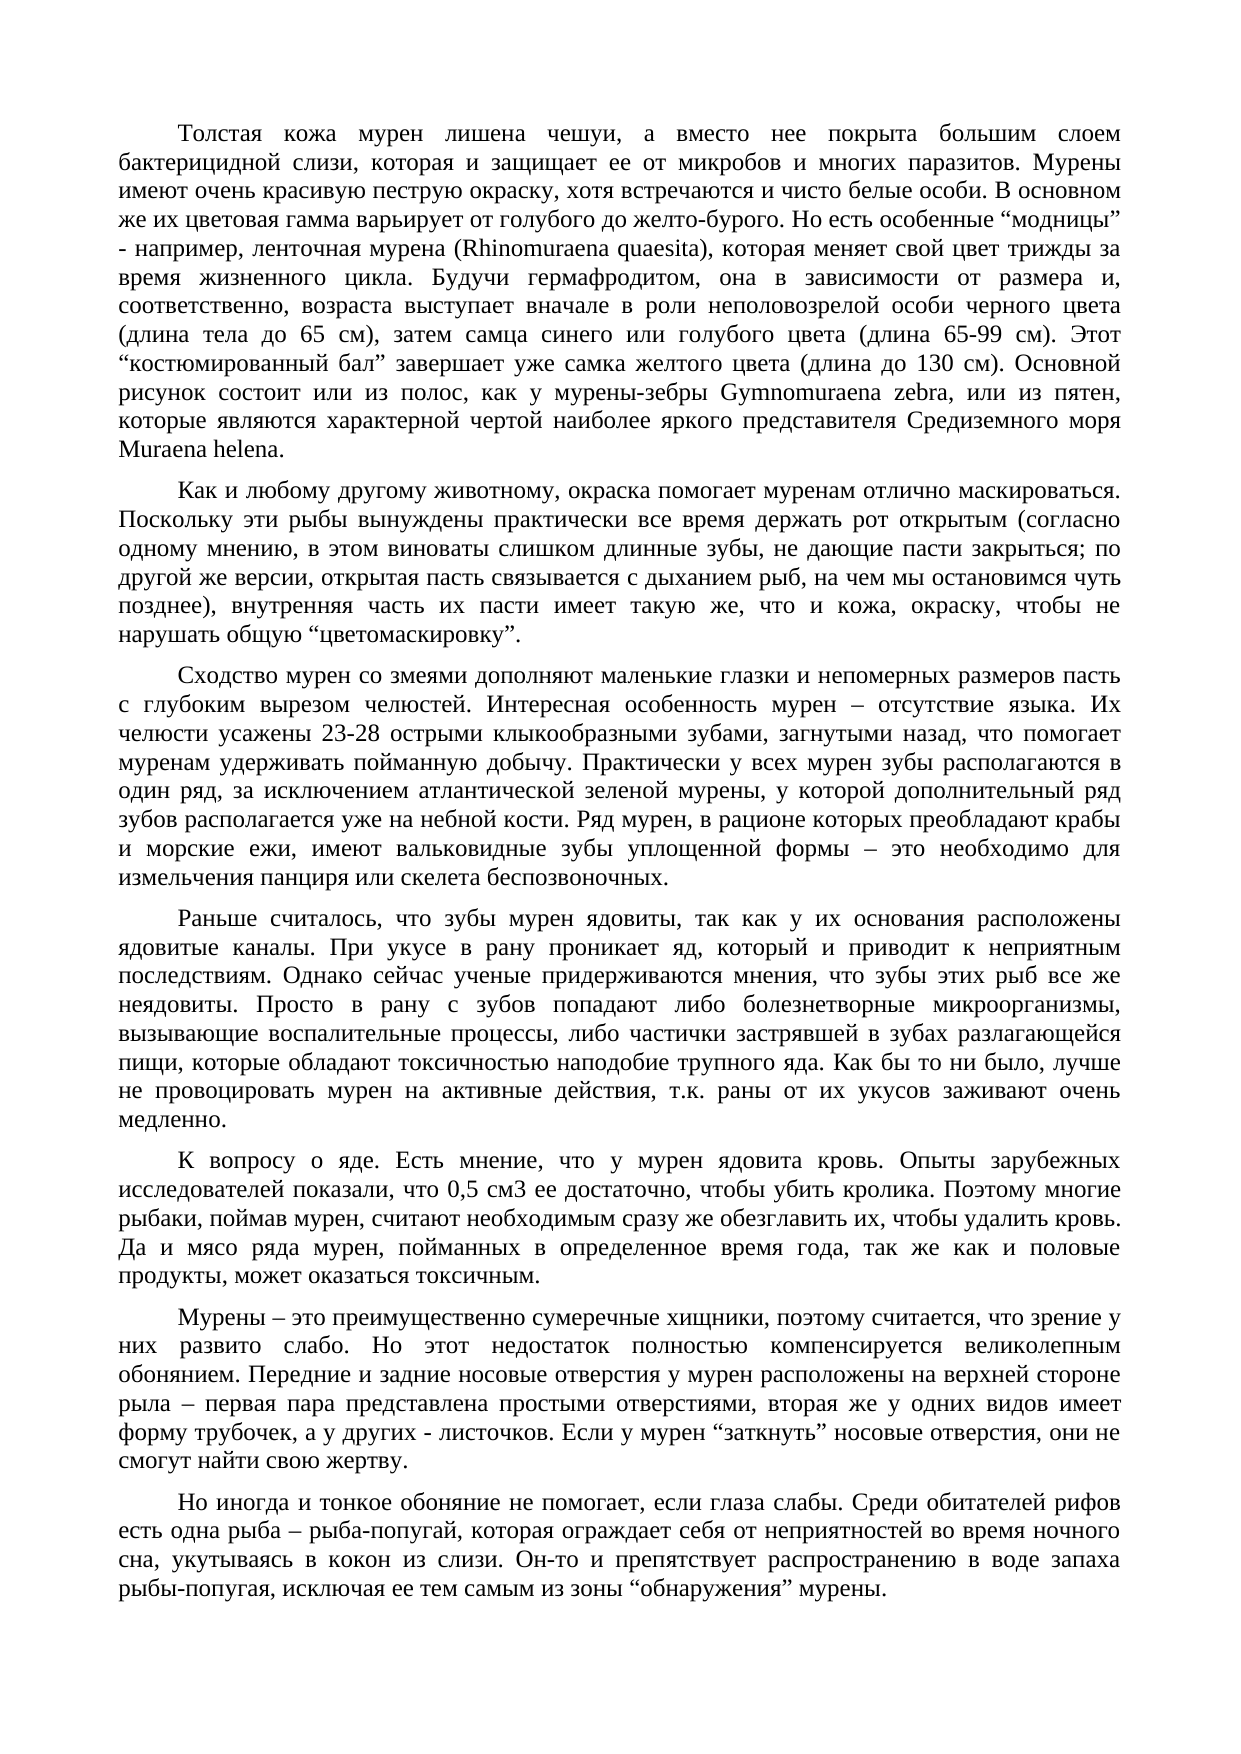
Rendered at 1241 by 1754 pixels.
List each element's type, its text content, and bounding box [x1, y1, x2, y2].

text Сходство мурен со змеями дополняют маленькие глазки и непомерных размеров пасть с глубоким вырезом челюстей. Интересная особенность мурен – отсутствие языка. Их челюсти усажены 23-28 острыми клыкообразными зубами, загнутыми назад, что помогает муренам удерживать пойманную добычу. Практически у всех мурен зубы располагаются в один ряд, за исключением атлантической зеленой мурены, у которой дополнительный ряд зубов располагается уже на небной кости. Ряд мурен, в рационе которых преобладают крабы и морские ежи, имеют вальковидные зубы уплощенной формы – это необходимо для измельчения панциря или скелета беспозвоночных. [118, 661, 1122, 891]
text Но иногда и тонкое обоняние не помогает, если глаза слабы. Среди обитателей рифов есть одна рыба – рыба-попугай, которая ограждает себя от неприятностей во время ночного сна, укутываясь в кокон из слизи. Он-то и препятствует распространению в воде запаха рыбы-попугая, исключая ее тем самым из зоны “обнаружения” мурены. [118, 1487, 1122, 1602]
text Мурены – это преимущественно сумеречные хищники, поэтому считается, что зрение у них развито слабо. Но этот недостаток полностью компенсируется великолепным обонянием. Передние и задние носовые отверстия у мурен расположены на верхней стороне рыла – первая пара представлена простыми отверстиями, вторая же у одних видов имеет форму трубочек, а у других - листочков. Если у мурен “заткнуть” носовые отверстия, они не смогут найти свою жертву. [118, 1302, 1122, 1474]
text К вопросу о яде. Есть мнение, что у мурен ядовита кровь. Опыты зарубежных исследователей показали, что 0,5 см3 ее достаточно, чтобы убить кролика. Поэтому многие рыбаки, поймав мурен, считают необходимым сразу же обезглавить их, чтобы удалить кровь. Да и мясо ряда мурен, пойманных в определенное время года, так же как и половые продукты, может оказаться токсичным. [118, 1146, 1122, 1289]
text Как и любому другому животному, окраска помогает муренам отлично маскироваться. Поскольку эти рыбы вынуждены практически все время держать рот открытым (согласно одному мнению, в этом виноваты слишком длинные зубы, не дающие пасти закрыться; по другой же версии, открытая пасть связывается с дыханием рыб, на чем мы остановимся чуть позднее), внутренняя часть их пасти имеет такую же, что и кожа, окраску, чтобы не нарушать общую “цветомаскировку”. [118, 476, 1122, 648]
text Раньше считалось, что зубы мурен ядовиты, так как у их основания расположены ядовитые каналы. При укусе в рану проникает яд, который и приводит к неприятным последствиям. Однако сейчас ученые придерживаются мнения, что зубы этих рыб все же неядовиты. Просто в рану с зубов попадают либо болезнетворные микроорганизмы, вызывающие воспалительные процессы, либо частички застрявшей в зубах разлагающейся пищи, которые обладают токсичностью наподобие трупного яда. Как бы то ни было, лучше не провоцировать мурен на активные действия, т.к. раны от их укусов заживают очень медленно. [118, 903, 1122, 1133]
text Толстая кожа мурен лишена чешуи, а вместо нее покрыта большим слоем бактерицидной слизи, которая и защищает ее от микробов и многих паразитов. Мурены имеют очень красивую пеструю окраску, хотя встречаются и чисто белые особи. В основном же их цветовая гамма варьирует от голубого до желто-бурого. Но есть особенные “модницы” - например, ленточная мурена (Rhinomuraena quaesita), которая меняет свой цвет трижды за время жизненного цикла. Будучи гермафродитом, она в зависимости от размера и, соответственно, возраста выступает вначале в роли неполовозрелой особи черного цвета (длина тела до 65 см), затем самца синего или голубого цвета (длина 65-99 см). Этот “костюмированный бал” завершает уже самка желтого цвета (длина до 130 см). Основной рисунок состоит или из полос, как у мурены-зебры Gymnomuraena zebra, или из пятен, которые являются характерной чертой наиболее яркого представителя Средиземного моря Muraena helena. [118, 118, 1122, 463]
